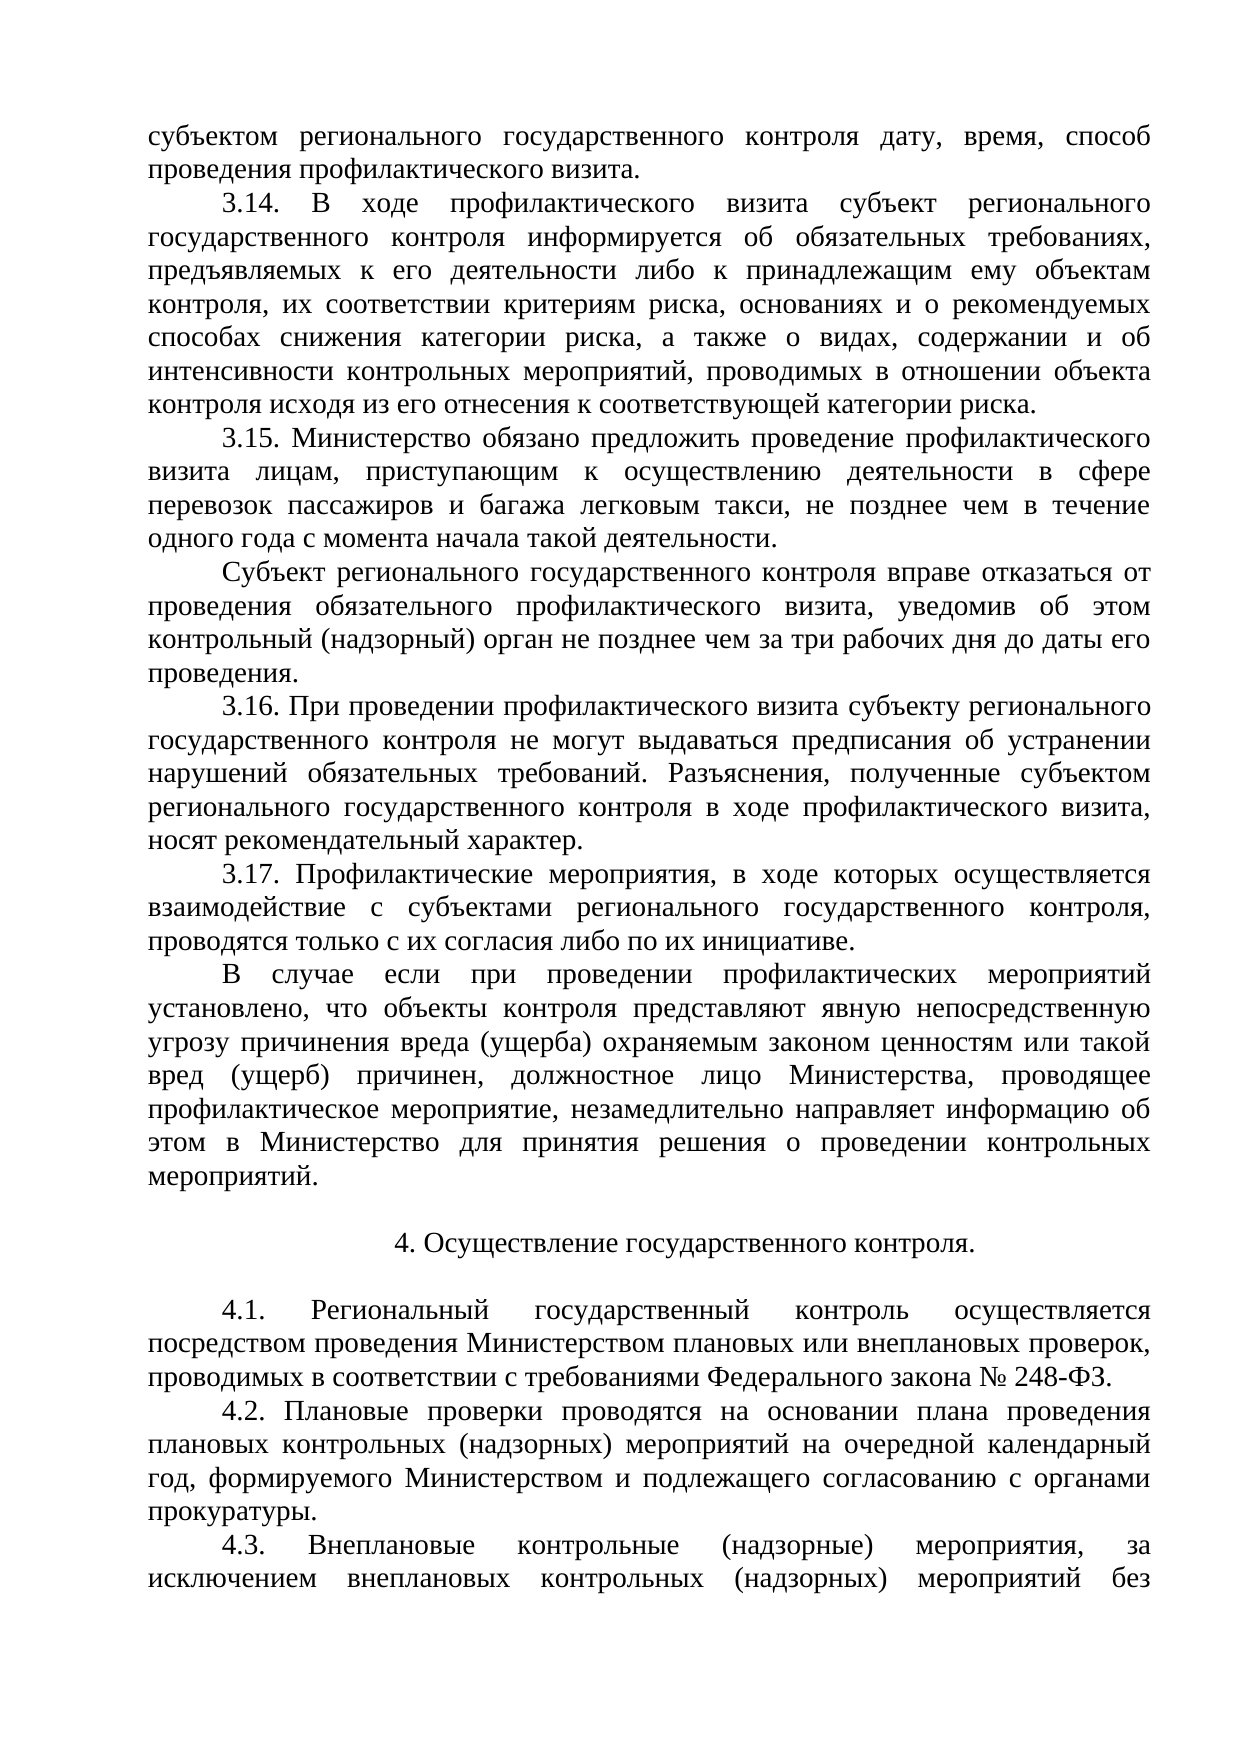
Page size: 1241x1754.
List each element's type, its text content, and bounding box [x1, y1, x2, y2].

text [148, 1527, 1152, 1594]
text Субъект регионального государственного контроля вправе отказаться от проведения обязательного профилактического визита, уведомив об этом контрольный (надзорный) орган не позднее чем за три рабочих дня до даты его проведения. [148, 554, 1152, 688]
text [148, 118, 1152, 185]
text 3.15. Министерство обязано предложить проведение профилактического визита лицам, приступающим к осуществлению деятельности в сфере перевозок пассажиров и багажа легковым такси, не позднее чем в течение одного года с момента начала такой деятельности. [148, 420, 1152, 554]
text 4.2. Плановые проверки проводятся на основании плана проведения плановых контрольных (надзорных) мероприятий на очередной календарный год, формируемого Министерством и подлежащего согласованию с органами прокуратуры. [148, 1393, 1152, 1527]
text 3.14. В ходе профилактического визита субъект регионального государственного контроля информируется об обязательных требованиях, предъявляемых к его деятельности либо к принадлежащим ему объектам контроля, их соответствии критериям риска, основаниях и о рекомендуемых способах снижения категории риска, а также о видах, содержании и об интенсивности контрольных мероприятий, проводимых в отношении объекта контроля исходя из его отнесения к соответствующей категории риска. [148, 185, 1152, 420]
text 4.1. Региональный государственный контроль осуществляется посредством проведения Министерством плановых или внеплановых проверок, проводимых в соответствии с требованиями Федерального закона № 248-ФЗ. [148, 1292, 1152, 1393]
text 3.17. Профилактические мероприятия, в ходе которых осуществляется взаимодействие с субъектами регионального государственного контроля, проводятся только с их согласия либо по их инициативе. [148, 856, 1152, 957]
text В случае если при проведении профилактических мероприятий установлено, что объекты контроля представляют явную непосредственную угрозу причинения вреда (ущерба) охраняемым законом ценностям или такой вред (ущерб) причинен, должностное лицо Министерства, проводящее профилактическое мероприятие, незамедлительно направляет информацию об этом в Министерство для принятия решения о проведении контрольных мероприятий. [148, 957, 1152, 1191]
text 3.16. При проведении профилактического визита субъекту регионального государственного контроля не могут выдаваться предписания об устранении нарушений обязательных требований. Разъяснения, полученные субъектом регионального государственного контроля в ходе профилактического визита, носят рекомендательный характер. [148, 688, 1152, 856]
text 4. Осуществление государственного контроля. [148, 1225, 1148, 1258]
